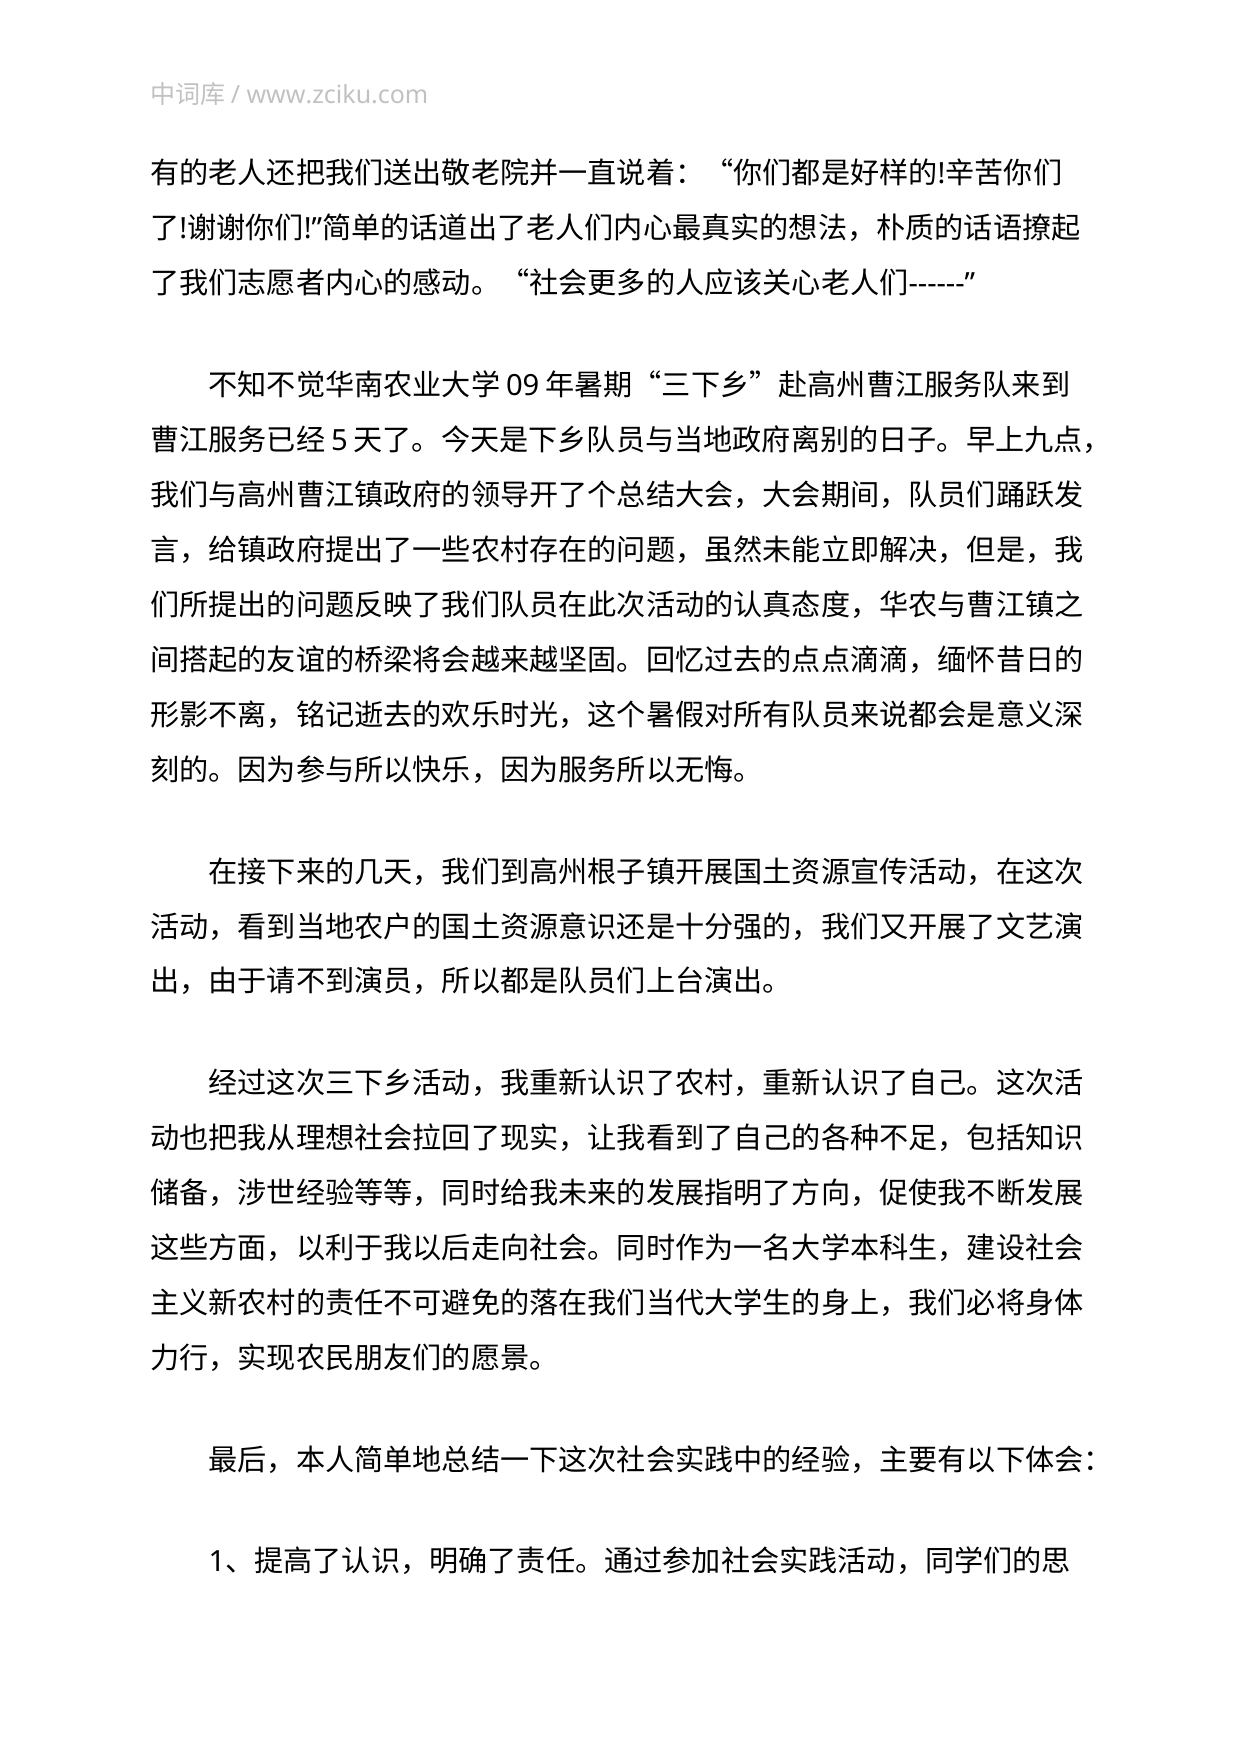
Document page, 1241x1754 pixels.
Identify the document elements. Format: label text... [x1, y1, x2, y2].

text 在接下来的几天，我们到高州根子镇开展国土资源宣传活动，在这次活动，看到当地农户的国土资源意识还是十分强的，我们又开展了文艺演出，由于请不到演员，所以都是队员们上台演出。 [150, 848, 1090, 1000]
text 不知不觉华南农业大学09年暑期“三下乡”赴高州曹江服务队来到曹江服务已经5天了。今天是下乡队员与当地政府离别的日子。早上九点，我们与高州曹江镇政府的领导开了个总结大会，大会期间，队员们踊跃发言，给镇政府提出了一些农村存在的问题，虽然未能立即解决，但是，我们所提出的问题反映了我们队员在此次活动的认真态度，华农与曹江镇之间搭起的友谊的桥梁将会越来越坚固。回忆过去的点点滴滴，缅怀昔日的形影不离，铭记逝去的欢乐时光，这个暑假对所有队员来说都会是意义深刻的。因为参与所以快乐，因为服务所以无悔。 [150, 362, 1090, 789]
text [150, 150, 1090, 302]
text 最后，本人简单地总结一下这次社会实践中的经验，主要有以下体会： [150, 1436, 1090, 1478]
text 经过这次三下乡活动，我重新认识了农村，重新认识了自己。这次活动也把我从理想社会拉回了现实，让我看到了自己的各种不足，包括知识储备，涉世经验等等，同时给我未来的发展指明了方向，促使我不断发展这些方面，以利于我以后走向社会。同时作为一名大学本科生，建设社会主义新农村的责任不可避免的落在我们当代大学生的身上，我们必将身体力行，实现农民朋友们的愿景。 [150, 1060, 1090, 1377]
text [150, 1538, 1090, 1580]
